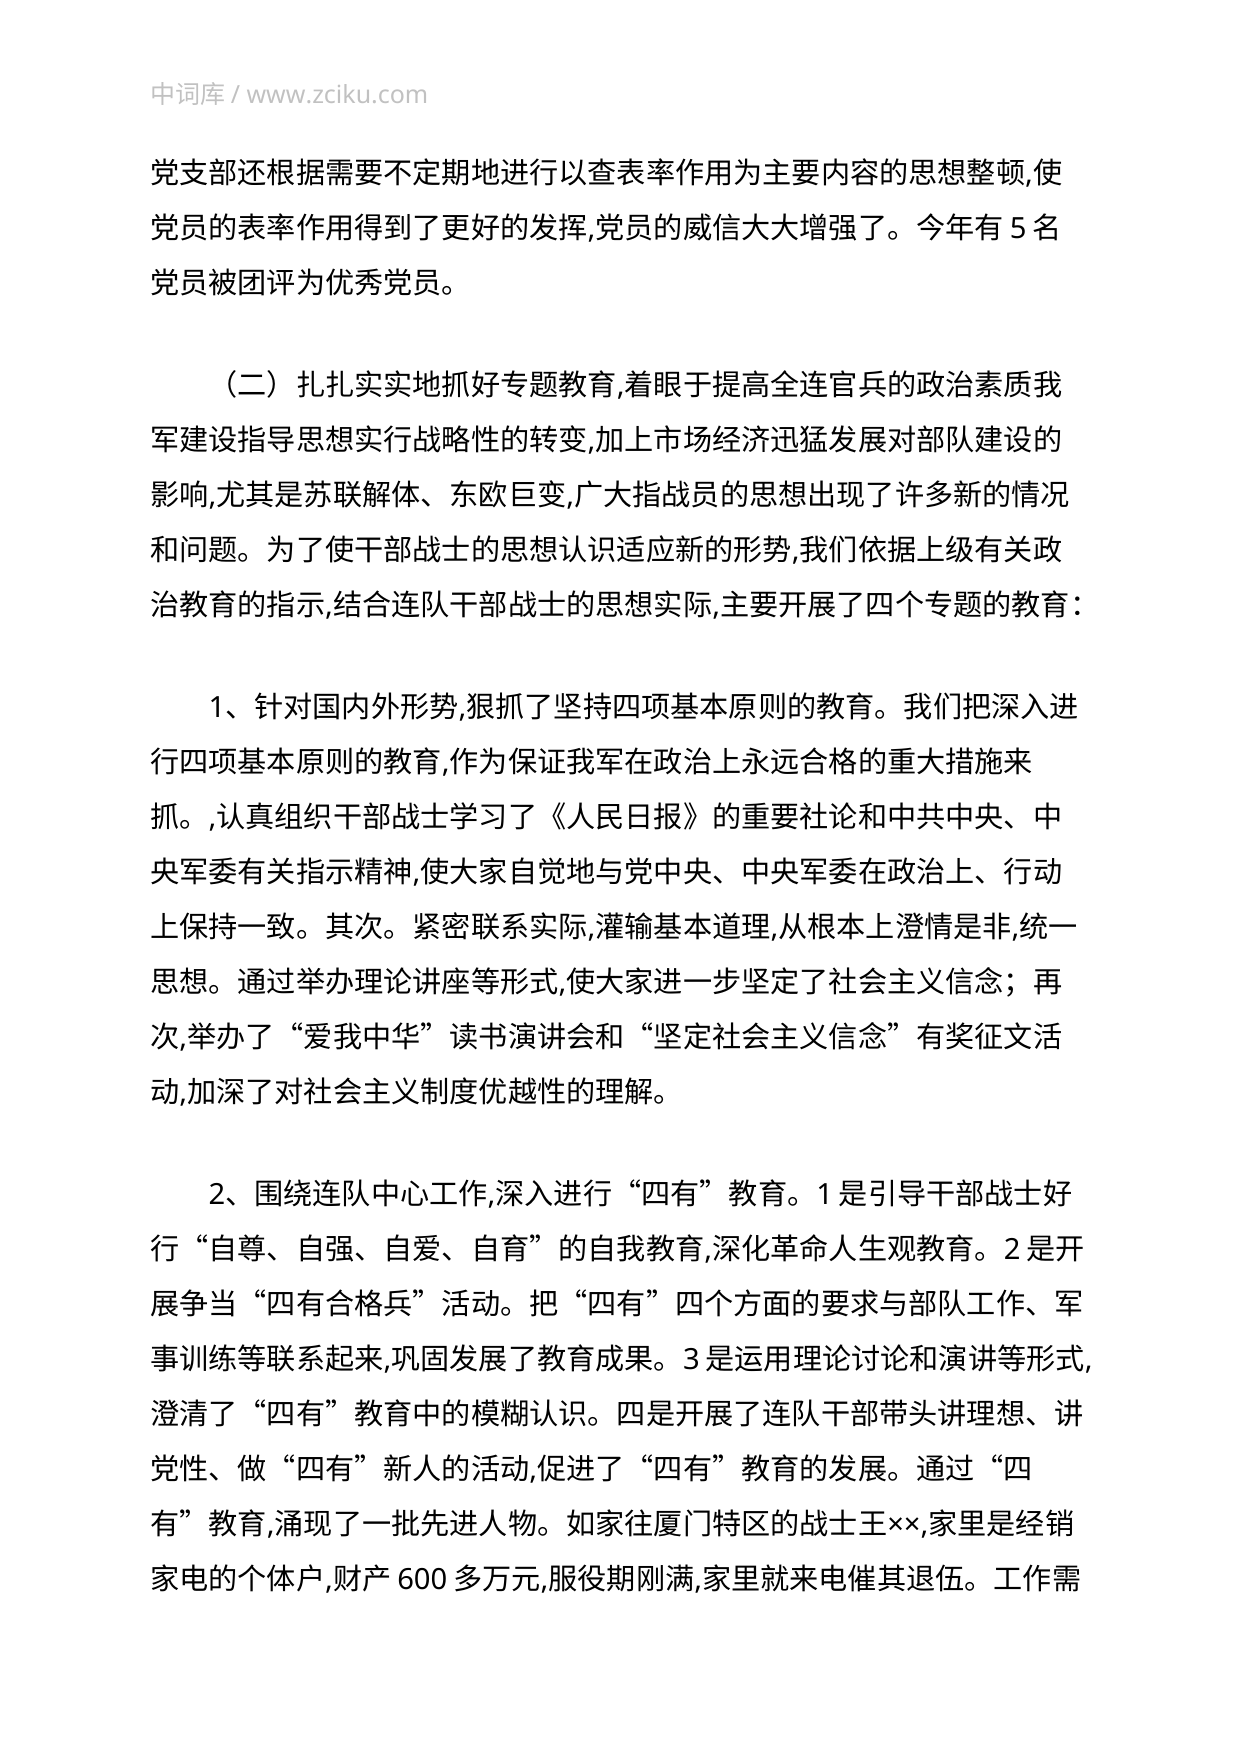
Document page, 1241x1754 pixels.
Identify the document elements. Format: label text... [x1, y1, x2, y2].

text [150, 1171, 1090, 1598]
text （二）扎扎实实地抓好专题教育,着眼于提高全连官兵的政治素质我军建设指导思想实行战略性的转变,加上市场经济迅猛发展对部队建设的影响,尤其是苏联解体、东欧巨变,广大指战员的思想出现了许多新的情况和问题。为了使干部战士的思想认识适应新的形势,我们依据上级有关政治教育的指示,结合连队干部战士的思想实际,主要开展了四个专题的教育： [150, 362, 1090, 624]
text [150, 150, 1090, 302]
text 1、针对国内外形势,狠抓了坚持四项基本原则的教育。我们把深入进行四项基本原则的教育,作为保证我军在政治上永远合格的重大措施来抓。,认真组织干部战士学习了《人民日报》的重要社论和中共中央、中央军委有关指示精神,使大家自觉地与党中央、中央军委在政治上、行动上保持一致。其次。紧密联系实际,灌输基本道理,从根本上澄情是非,统一思想。通过举办理论讲座等形式,使大家进一步坚定了社会主义信念；再次,举办了“爱我中华”读书演讲会和“坚定社会主义信念”有奖征文活动,加深了对社会主义制度优越性的理解。 [150, 684, 1090, 1111]
